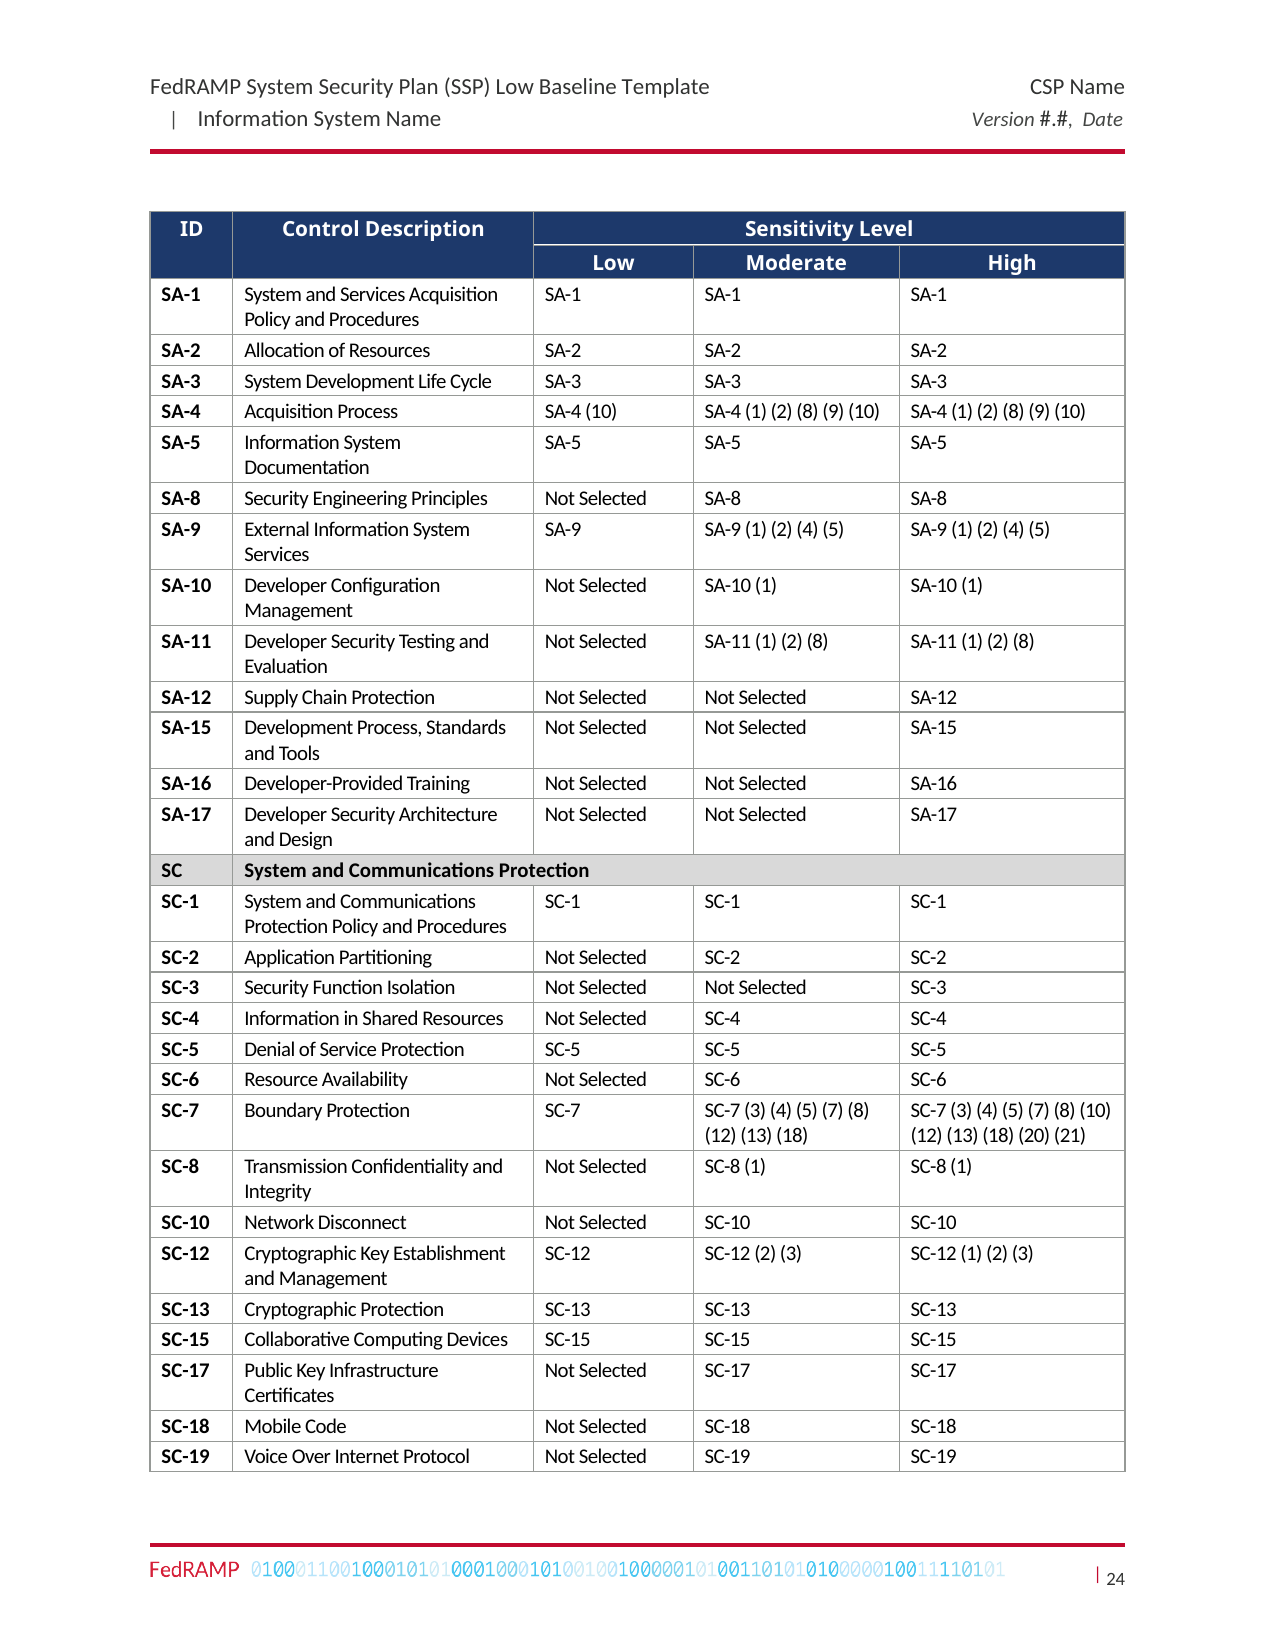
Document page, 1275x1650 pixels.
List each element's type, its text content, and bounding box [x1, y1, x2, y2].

table_cell SC-5 [694, 1034, 899, 1063]
table_cell System and Communications Protection [233, 855, 1124, 885]
table_cell SC-17 [900, 1355, 1124, 1410]
table_cell SC-5 [900, 1034, 1124, 1063]
table_cell Acquisition Process [233, 396, 533, 426]
table_cell Not Selected [534, 1064, 693, 1094]
table_cell System Development Life Cycle [233, 366, 533, 395]
table_cell SA-10 [151, 570, 232, 625]
table_header Sensitivity Level [534, 212, 1124, 244]
table_cell SC-2 [900, 942, 1124, 971]
table_cell SA-2 [534, 335, 693, 365]
table_cell Not Selected [534, 769, 693, 798]
table_cell SC-8 (1) [694, 1151, 899, 1206]
table_cell System and Communications Protection Policy and Procedures [233, 886, 533, 941]
table_cell Information in Shared Resources [233, 1003, 533, 1033]
table_cell SC-15 [534, 1324, 693, 1354]
table_cell Developer-Provided Training [233, 769, 533, 798]
table_cell SA-15 [151, 713, 232, 767]
table_cell SC-15 [694, 1324, 899, 1354]
table_cell SA-1 [151, 279, 232, 334]
table_cell Cryptographic Protection [233, 1294, 533, 1323]
table_cell SC-15 [151, 1324, 232, 1354]
table_cell SC-19 [694, 1442, 899, 1471]
table_cell Low [534, 246, 693, 278]
table_cell Not Selected [694, 713, 899, 767]
table_cell SC-6 [900, 1064, 1124, 1094]
table_cell SC-3 [151, 973, 232, 1002]
table_cell SA-2 [151, 335, 232, 365]
table_cell SA-15 [900, 713, 1124, 767]
table_cell SC-4 [900, 1003, 1124, 1033]
table_cell SA-17 [900, 799, 1124, 854]
table_cell SA-1 [900, 279, 1124, 334]
table_cell SC-1 [534, 886, 693, 941]
table_cell Not Selected [694, 973, 899, 1002]
table_cell SA-5 [900, 427, 1124, 482]
table_cell SC-3 [900, 973, 1124, 1002]
table_cell Not Selected [534, 1003, 693, 1033]
table_cell SC-2 [151, 942, 232, 971]
table_cell SA-4 (1) (2) (8) (9) (10) [900, 396, 1124, 426]
table_cell Voice Over Internet Protocol [233, 1442, 533, 1471]
table_cell SC-13 [694, 1294, 899, 1323]
table_cell Not Selected [694, 769, 899, 798]
table_cell Not Selected [534, 1207, 693, 1237]
table_cell SA-10 (1) [694, 570, 899, 625]
table_cell SA-9 [534, 514, 693, 569]
table_cell SC-19 [900, 1442, 1124, 1471]
table_cell SC-10 [151, 1207, 232, 1237]
table_cell Boundary Protection [233, 1095, 533, 1150]
table_cell SC-12 [151, 1238, 232, 1293]
table_cell SC-5 [534, 1034, 693, 1063]
table_cell Developer Configuration Management [233, 570, 533, 625]
table_cell Application Partitioning [233, 942, 533, 971]
table_cell Denial of Service Protection [233, 1034, 533, 1063]
table_cell SC-10 [694, 1207, 899, 1237]
table_cell SC-6 [151, 1064, 232, 1094]
table_cell Not Selected [534, 942, 693, 971]
table_cell High [900, 246, 1124, 278]
table_cell Not Selected [534, 713, 693, 767]
table_cell Not Selected [694, 799, 899, 854]
table_cell SA-3 [694, 366, 899, 395]
table_cell SC-5 [151, 1034, 232, 1063]
table_cell SC-8 [151, 1151, 232, 1206]
table_cell SA-9 (1) (2) (4) (5) [900, 514, 1124, 569]
table_cell SC-12 (2) (3) [694, 1238, 899, 1293]
table_cell Not Selected [534, 682, 693, 711]
table_cell SA-9 [151, 514, 232, 569]
table_cell SC-1 [694, 886, 899, 941]
table_cell SC-6 [694, 1064, 899, 1094]
table_cell SA-1 [694, 279, 899, 334]
table_cell SA-3 [534, 366, 693, 395]
table_cell SA-3 [900, 366, 1124, 395]
table_header ID [151, 212, 232, 278]
table_cell SA-11 (1) (2) (8) [694, 626, 899, 681]
table_cell SA-17 [151, 799, 232, 854]
table_cell Collaborative Computing Devices [233, 1324, 533, 1354]
table_cell SA-1 [534, 279, 693, 334]
table_header Control Description [233, 212, 533, 278]
table_cell Not Selected [534, 1151, 693, 1206]
table_cell SA-4 (10) [534, 396, 693, 426]
table_cell Security Engineering Principles [233, 483, 533, 513]
table_cell SC-1 [151, 886, 232, 941]
table_cell Not Selected [534, 626, 693, 681]
table_cell SC-7 (3) (4) (5) (7) (8) (12) (13) (18) [694, 1095, 899, 1150]
table_cell SC [151, 855, 232, 885]
table_cell SA-3 [151, 366, 232, 395]
table_cell Security Function Isolation [233, 973, 533, 1002]
table_cell SC-17 [151, 1355, 232, 1410]
table_cell SA-8 [694, 483, 899, 513]
table_cell SA-16 [900, 769, 1124, 798]
table_cell SC-15 [900, 1324, 1124, 1354]
picture [150, 1559, 1005, 1586]
table_cell Transmission Confidentiality and Integrity [233, 1151, 533, 1206]
table_cell SC-12 [534, 1238, 693, 1293]
table_cell Not Selected [534, 799, 693, 854]
table_cell SC-7 [534, 1095, 693, 1150]
table_cell SC-18 [694, 1411, 899, 1441]
table_cell SA-4 (1) (2) (8) (9) (10) [694, 396, 899, 426]
table_cell SC-2 [694, 942, 899, 971]
table_cell SC-18 [900, 1411, 1124, 1441]
table_cell Not Selected [534, 1442, 693, 1471]
table_cell System and Services Acquisition Policy and Procedures [233, 279, 533, 334]
table_cell External Information System Services [233, 514, 533, 569]
table_cell Developer Security Testing and Evaluation [233, 626, 533, 681]
table_cell SA-10 (1) [900, 570, 1124, 625]
table_cell Not Selected [534, 973, 693, 1002]
table_cell Not Selected [534, 1411, 693, 1441]
table_cell SC-13 [534, 1294, 693, 1323]
table_cell Mobile Code [233, 1411, 533, 1441]
table_cell SA-5 [694, 427, 899, 482]
table_cell SA-2 [694, 335, 899, 365]
table_cell SC-18 [151, 1411, 232, 1441]
table_cell Not Selected [694, 682, 899, 711]
table_cell Not Selected [534, 483, 693, 513]
table_cell Not Selected [534, 1355, 693, 1410]
table_cell SC-13 [151, 1294, 232, 1323]
table_cell Network Disconnect [233, 1207, 533, 1237]
table_cell SA-12 [151, 682, 232, 711]
table_cell SC-8 (1) [900, 1151, 1124, 1206]
table_cell SA-5 [151, 427, 232, 482]
table_cell SC-4 [151, 1003, 232, 1033]
table_cell SC-13 [900, 1294, 1124, 1323]
table_cell SA-4 [151, 396, 232, 426]
table_cell Cryptographic Key Establishment and Management [233, 1238, 533, 1293]
table_cell SA-11 [151, 626, 232, 681]
table_cell Resource Availability [233, 1064, 533, 1094]
table_cell SA-2 [900, 335, 1124, 365]
table_cell SC-4 [694, 1003, 899, 1033]
table_cell SC-7 [151, 1095, 232, 1150]
table_cell Not Selected [534, 570, 693, 625]
table_cell Supply Chain Protection [233, 682, 533, 711]
table_cell Developer Security Architecture and Design [233, 799, 533, 854]
table_cell SA-16 [151, 769, 232, 798]
table_cell SC-1 [900, 886, 1124, 941]
table_cell SA-9 (1) (2) (4) (5) [694, 514, 899, 569]
table_cell SC-17 [694, 1355, 899, 1410]
table_cell SA-12 [900, 682, 1124, 711]
table_cell SA-8 [151, 483, 232, 513]
table_cell Information System Documentation [233, 427, 533, 482]
table_cell SC-12 (1) (2) (3) [900, 1238, 1124, 1293]
table_cell Allocation of Resources [233, 335, 533, 365]
table_cell Public Key Infrastructure Certificates [233, 1355, 533, 1410]
table_cell SA-8 [900, 483, 1124, 513]
table_cell SA-5 [534, 427, 693, 482]
table_cell Moderate [694, 246, 899, 278]
table_cell SA-11 (1) (2) (8) [900, 626, 1124, 681]
table_cell SC-19 [151, 1442, 232, 1471]
table_cell SC-7 (3) (4) (5) (7) (8) (10) (12) (13) (18) (20) (21) [900, 1095, 1124, 1150]
table_cell SC-10 [900, 1207, 1124, 1237]
table_cell Development Process, Standards and Tools [233, 713, 533, 767]
